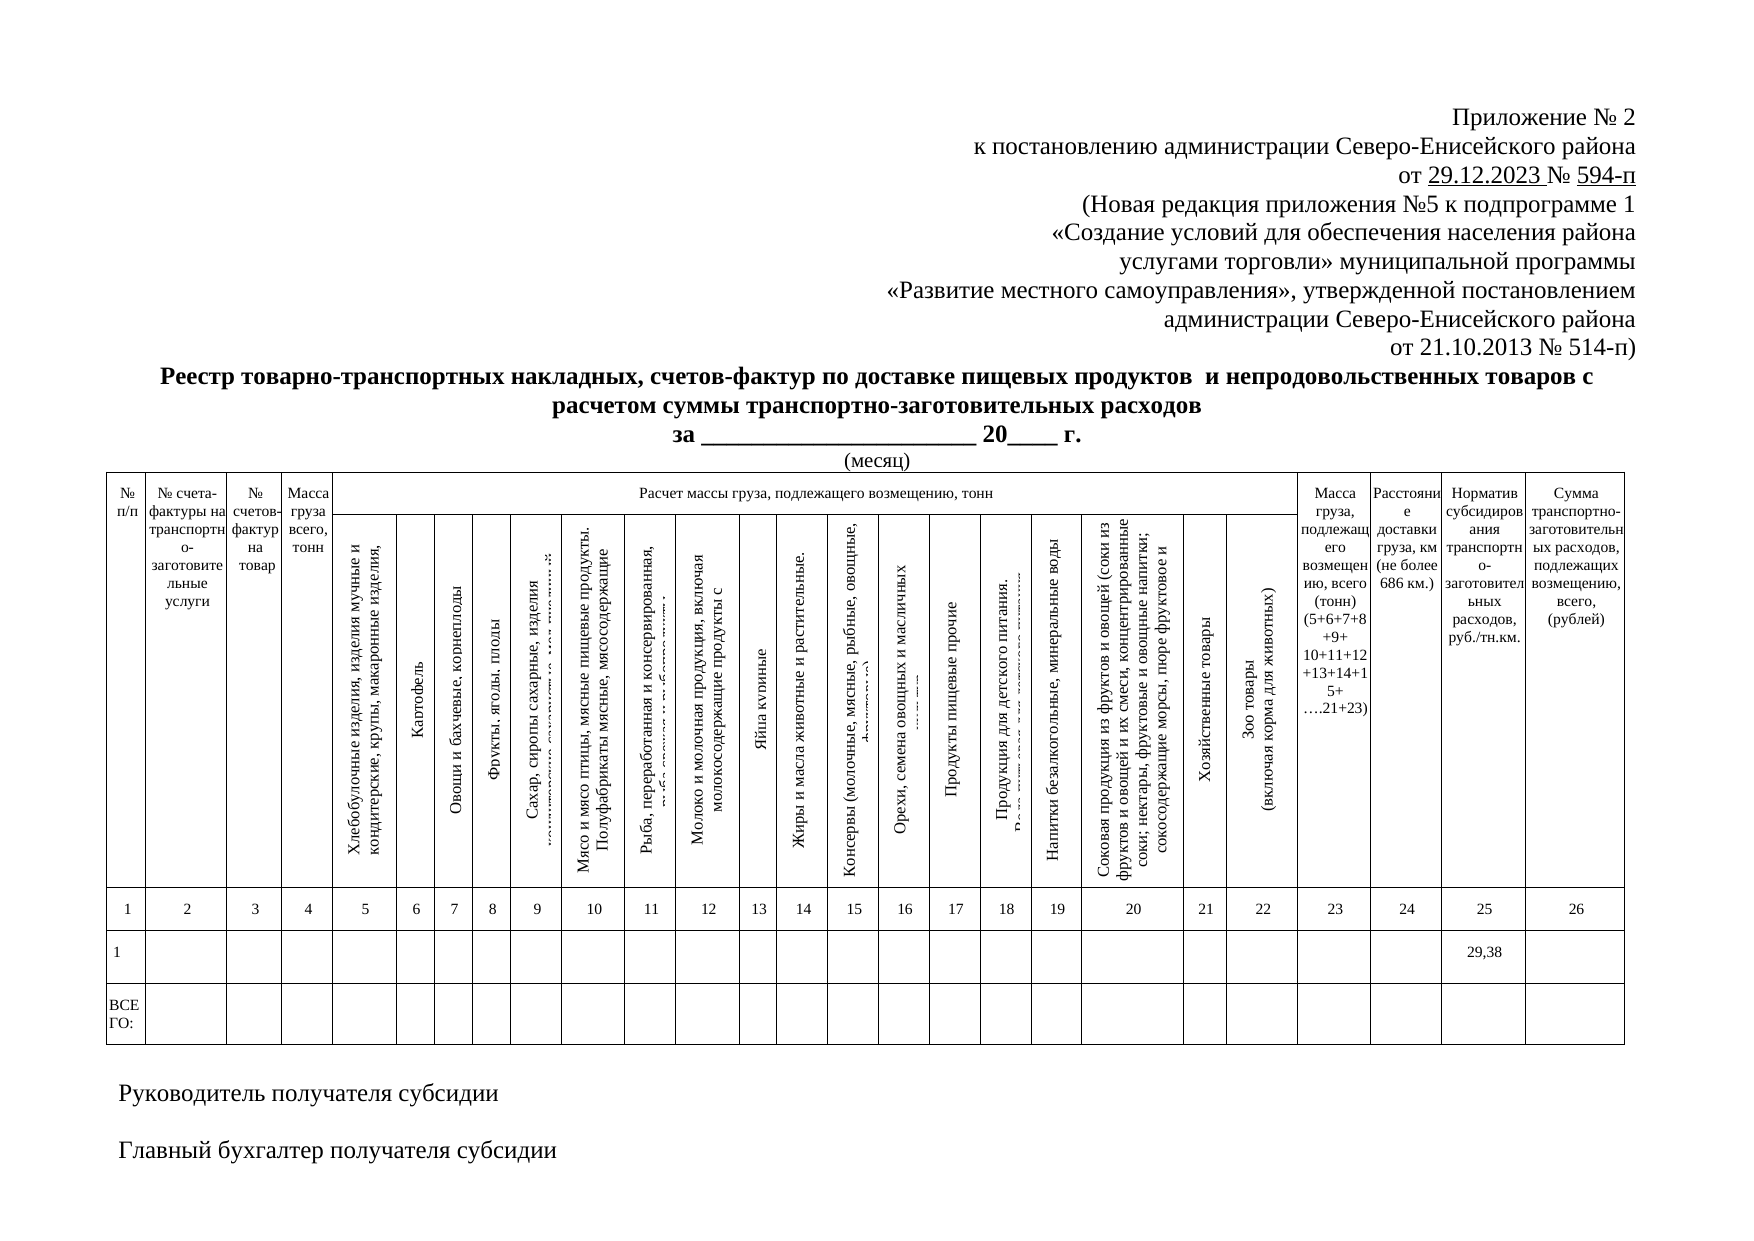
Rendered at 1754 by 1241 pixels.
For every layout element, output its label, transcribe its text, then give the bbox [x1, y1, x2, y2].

table_cell Сахар, сиропы сахарные, изделия кондитерские сахаристые, мед пчелиный [511, 515, 561, 887]
table_cell [1371, 931, 1441, 983]
table_cell ВСЕГО: [107, 984, 145, 1043]
table_cell Яйца куриные [740, 515, 776, 887]
table_header Расчет массы груза, подлежащего возмещению, тонн [333, 473, 1297, 514]
table_cell [227, 931, 281, 983]
table_cell [828, 984, 878, 1043]
table_cell 24 [1371, 888, 1441, 930]
table_cell [1227, 931, 1297, 983]
table_cell [1298, 931, 1370, 983]
table_cell Мясо и мясо птицы, мясные пищевые продукты. Полуфабрикаты мясные, мясосодержащие (включая субпродукты из мяса и мяса птицы). [562, 515, 624, 887]
text «Развитие местного самоуправления», утвержденной постановлением [118, 275, 1636, 304]
table_cell 1 [107, 931, 145, 983]
text за ______________________ 20____ г. [118, 419, 1636, 447]
table_cell [397, 931, 434, 983]
table_cell [1442, 984, 1525, 1043]
table_cell [740, 984, 776, 1043]
text (месяц) [118, 447, 1636, 472]
table_cell 13 [740, 888, 776, 930]
table_cell [227, 984, 281, 1043]
table_cell [397, 984, 434, 1043]
table_cell 6 [397, 888, 434, 930]
table_header Масса груза, подлежащего возмещению, всего (тонн) (5+6+7+8+9+ 10+11+12+13+14+15+….21+23) [1298, 473, 1370, 887]
table_cell [930, 931, 980, 983]
table_cell [435, 931, 472, 983]
table_cell Орехи, семена овощных и масличных культур. [879, 515, 929, 887]
table_cell 21 [1184, 888, 1226, 930]
table_cell [1371, 984, 1441, 1043]
table_header Сумма транспортно-заготовительных расходов, подлежащих возмещению, всего, (рублей) [1526, 473, 1624, 887]
table_cell [1032, 931, 1081, 983]
text услугами торговли» муниципальной программы [118, 246, 1636, 275]
table_cell 2 [146, 888, 226, 930]
table_cell [1184, 984, 1226, 1043]
table_cell [473, 931, 510, 983]
table_cell [562, 931, 624, 983]
text Реестр товарно-транспортных накладных, счетов-фактур по доставке пищевых продуктов и непродовольственных товаров с расчетом суммы транспортно-заготовительных расходов [118, 361, 1636, 419]
table_cell 4 [282, 888, 332, 930]
table_cell [625, 984, 675, 1043]
table_header № счетов-фактур на товар [227, 473, 281, 887]
table_cell [879, 984, 929, 1043]
table_cell [828, 931, 878, 983]
table_cell 10 [562, 888, 624, 930]
table_cell Рыба, переработанная и консервированная, рыба свежая и рыбопродукты. [625, 515, 675, 887]
table_cell [511, 984, 561, 1043]
table_cell 22 [1227, 888, 1297, 930]
table_cell 9 [511, 888, 561, 930]
table_cell [1032, 984, 1081, 1043]
table_cell 5 [333, 888, 396, 930]
table_cell Хозяйственные товары [1184, 515, 1226, 887]
table_cell [1082, 931, 1183, 983]
table_cell 14 [777, 888, 827, 930]
table_cell 11 [625, 888, 675, 930]
table_cell [562, 984, 624, 1043]
table_cell Соковая продукция из фруктов и овощей (соки из фруктов и овощей и их смеси, концентрированные соки; нектары, фруктовые и овощные напитки; сокосодержащие морсы, пюре фруктовое и овощное). [1082, 515, 1183, 887]
table_cell [676, 931, 739, 983]
table_cell Фрукты, ягоды, плоды [473, 515, 510, 887]
text Главный бухгалтер получателя субсидии [118, 1136, 1636, 1164]
table_cell [1526, 931, 1624, 983]
text от 29.12.2023 № 594-п [118, 160, 1636, 189]
table_cell [625, 931, 675, 983]
table_cell Овощи и бахчевые, корнеплоды [435, 515, 472, 887]
table_cell 29,38 [1442, 931, 1525, 983]
table_cell [676, 984, 739, 1043]
table_cell [1526, 984, 1624, 1043]
table_cell 26 [1526, 888, 1624, 930]
table_cell Зоо товары (включая корма для животных) [1227, 515, 1297, 887]
table_cell 15 [828, 888, 878, 930]
table_cell 8 [473, 888, 510, 930]
table_cell Картофель [397, 515, 434, 887]
table_cell 25 [1442, 888, 1525, 930]
table_cell [1082, 984, 1183, 1043]
table_header Норматив субсидирования транспортно-заготовительных расходов, руб./тн.км. [1442, 473, 1525, 887]
text от 21.10.2013 № 514-п) [118, 332, 1636, 361]
table_cell [981, 984, 1031, 1043]
table_cell [1298, 984, 1370, 1043]
table_header Масса груза всего, тонн [282, 473, 332, 887]
text к постановлению администрации Северо-Енисейского района [118, 131, 1636, 160]
table_cell [930, 984, 980, 1043]
table_cell 17 [930, 888, 980, 930]
table_cell [740, 931, 776, 983]
table_cell [981, 931, 1031, 983]
table_cell [146, 984, 226, 1043]
table_cell [146, 931, 226, 983]
table_cell [282, 984, 332, 1043]
table_header Расстояние доставки груза, км (не более 686 км.) [1371, 473, 1441, 887]
table_cell [282, 931, 332, 983]
text Приложение № 2 [118, 102, 1636, 131]
table_cell Напитки безалкогольные, минеральные воды [1032, 515, 1081, 887]
table_cell Продукты пищевые прочие [930, 515, 980, 887]
table_cell Жиры и масла животные и растительные. [777, 515, 827, 887]
table_cell 23 [1298, 888, 1370, 930]
table_cell [777, 931, 827, 983]
text администрации Северо-Енисейского района [118, 304, 1636, 332]
table_cell 3 [227, 888, 281, 930]
table_cell [777, 984, 827, 1043]
table_cell [333, 984, 396, 1043]
text Руководитель получателя субсидии [118, 1078, 1636, 1107]
table_cell Продукция для детского питания. Вода питьевая для детского питания. [981, 515, 1031, 887]
table_cell Молоко и молочная продукция, включая молокосодержащие продукты с заменителем молочного жира. [676, 515, 739, 887]
table_cell [1227, 984, 1297, 1043]
table_cell Консервы (молочные, мясные, рыбные, овощные, фруктовые). [828, 515, 878, 887]
table_cell [511, 931, 561, 983]
text «Создание условий для обеспечения населения района [118, 217, 1636, 246]
table_cell 20 [1082, 888, 1183, 930]
table_cell 16 [879, 888, 929, 930]
table_cell 18 [981, 888, 1031, 930]
table_header № п/п [107, 473, 145, 887]
table_cell [333, 931, 396, 983]
table_cell 19 [1032, 888, 1081, 930]
table_cell 7 [435, 888, 472, 930]
table_cell Хлебобулочные изделия, изделия мучные и кондитерские, крупы, макаронные изделия, Мука, Бобовые [333, 515, 396, 887]
text (Новая редакция приложения №5 к подпрограмме 1 [118, 189, 1636, 217]
table_cell [1184, 931, 1226, 983]
table_cell 1 [107, 888, 145, 930]
table_cell [435, 984, 472, 1043]
table_cell [473, 984, 510, 1043]
table_cell [879, 931, 929, 983]
table_cell 12 [676, 888, 739, 930]
table_header № счета-фактуры на транспортно-заготовительные услуги [146, 473, 226, 887]
